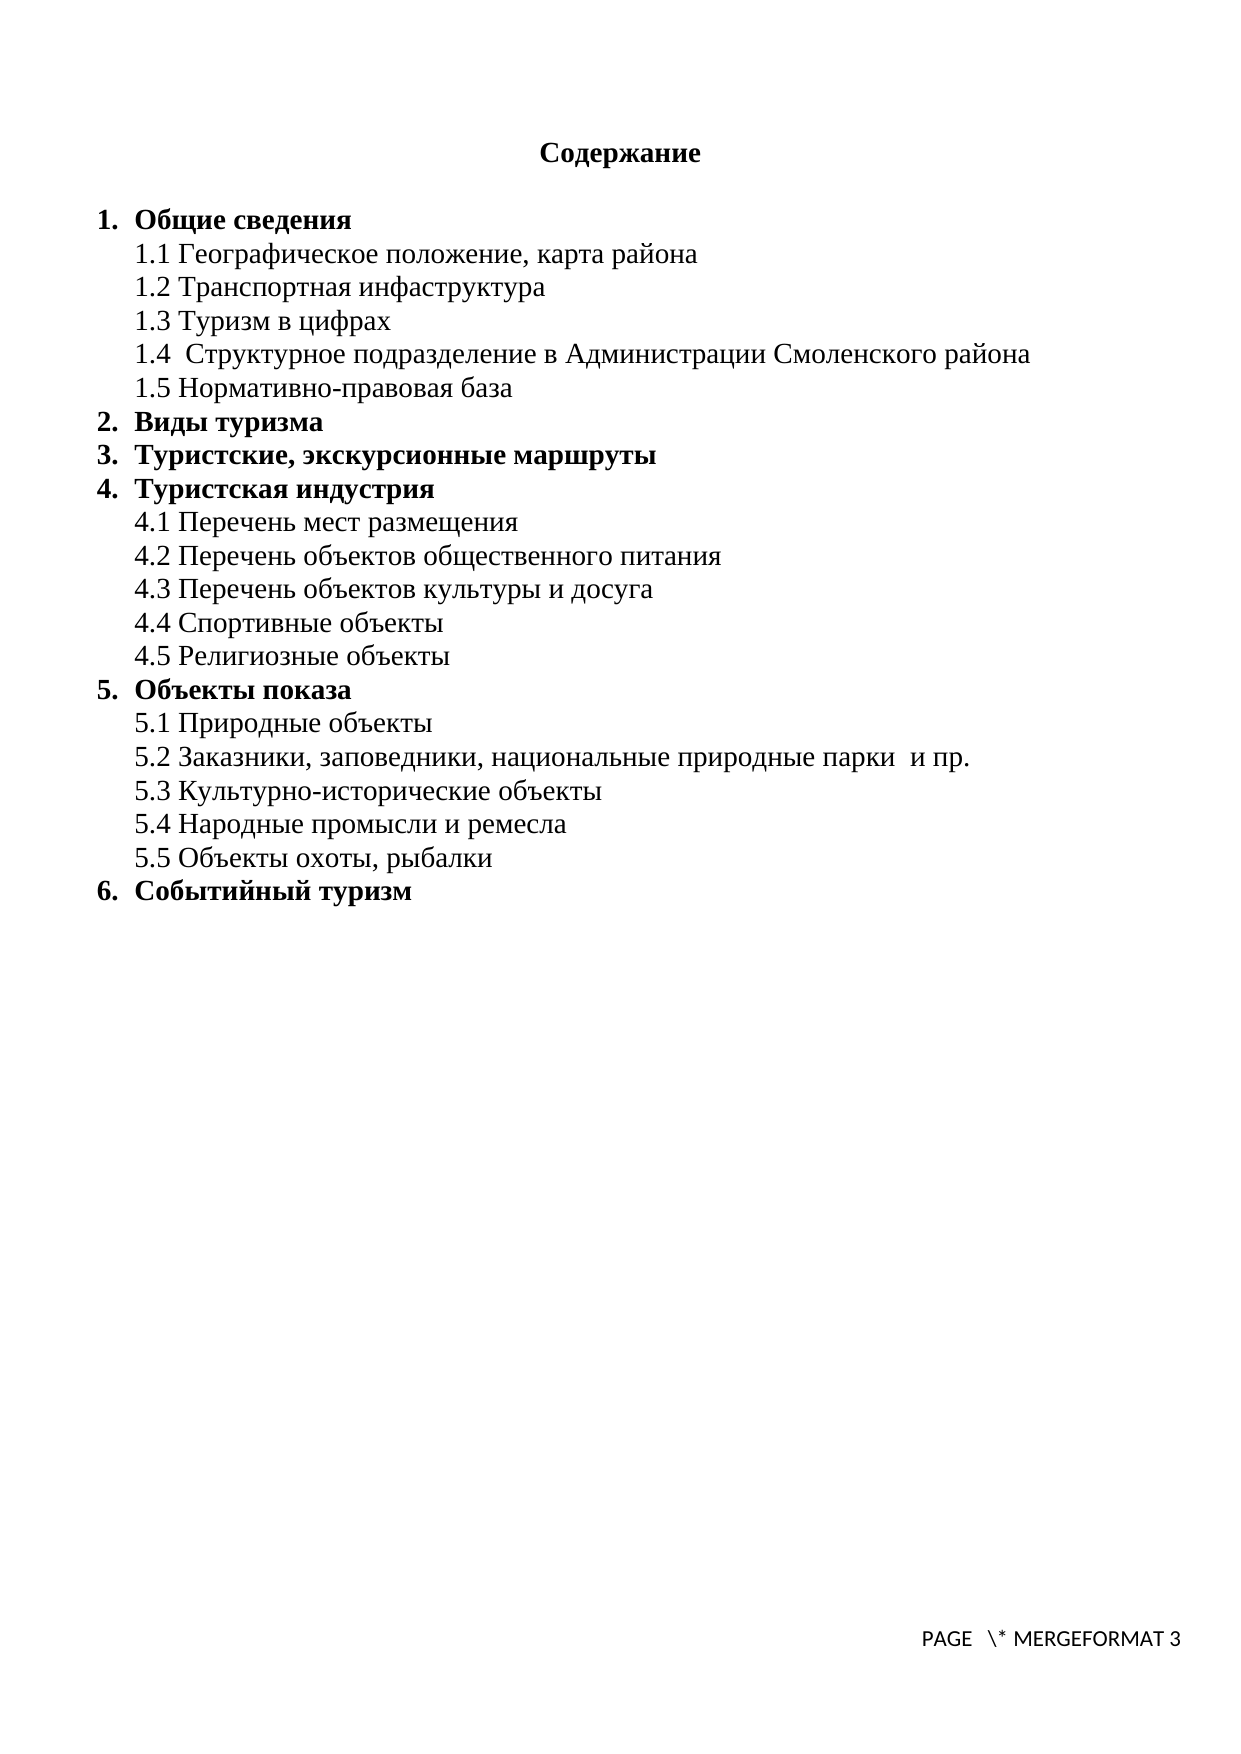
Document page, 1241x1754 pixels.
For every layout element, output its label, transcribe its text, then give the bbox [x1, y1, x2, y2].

list Виды туризма [97, 404, 1181, 437]
list Транспортная инфаструктура [134, 269, 1181, 303]
list Нормативно-правовая база [134, 370, 1181, 404]
list Туризм в цифрах [134, 303, 1181, 337]
list Перечень объектов культуры и досуга [134, 571, 1181, 605]
list Перечень мест размещения [134, 504, 1181, 538]
list Культурно-исторические объекты [134, 773, 1181, 806]
list Туристская индустрия [97, 471, 1181, 504]
list Объекты охоты, рыбалки [134, 840, 1181, 873]
list Объекты показа [97, 672, 1181, 706]
list Событийный туризм [97, 873, 1181, 907]
list Общие сведения [97, 202, 1181, 236]
list Туристские, экскурсионные маршруты [97, 437, 1181, 471]
list Спортивные объекты [134, 605, 1181, 638]
list Заказники, заповедники, национальные природные парки и пр. [134, 739, 1181, 773]
list Географическое положение, карта района [134, 236, 1181, 269]
list Перечень объектов общественного питания [134, 538, 1181, 571]
text Содержание [59, 135, 1181, 169]
list Религиозные объекты [134, 638, 1181, 672]
list Народные промысли и ремесла [134, 806, 1181, 840]
list Природные объекты [134, 706, 1181, 739]
list Структурное подразделение в Администрации Смоленского района [134, 337, 1181, 370]
